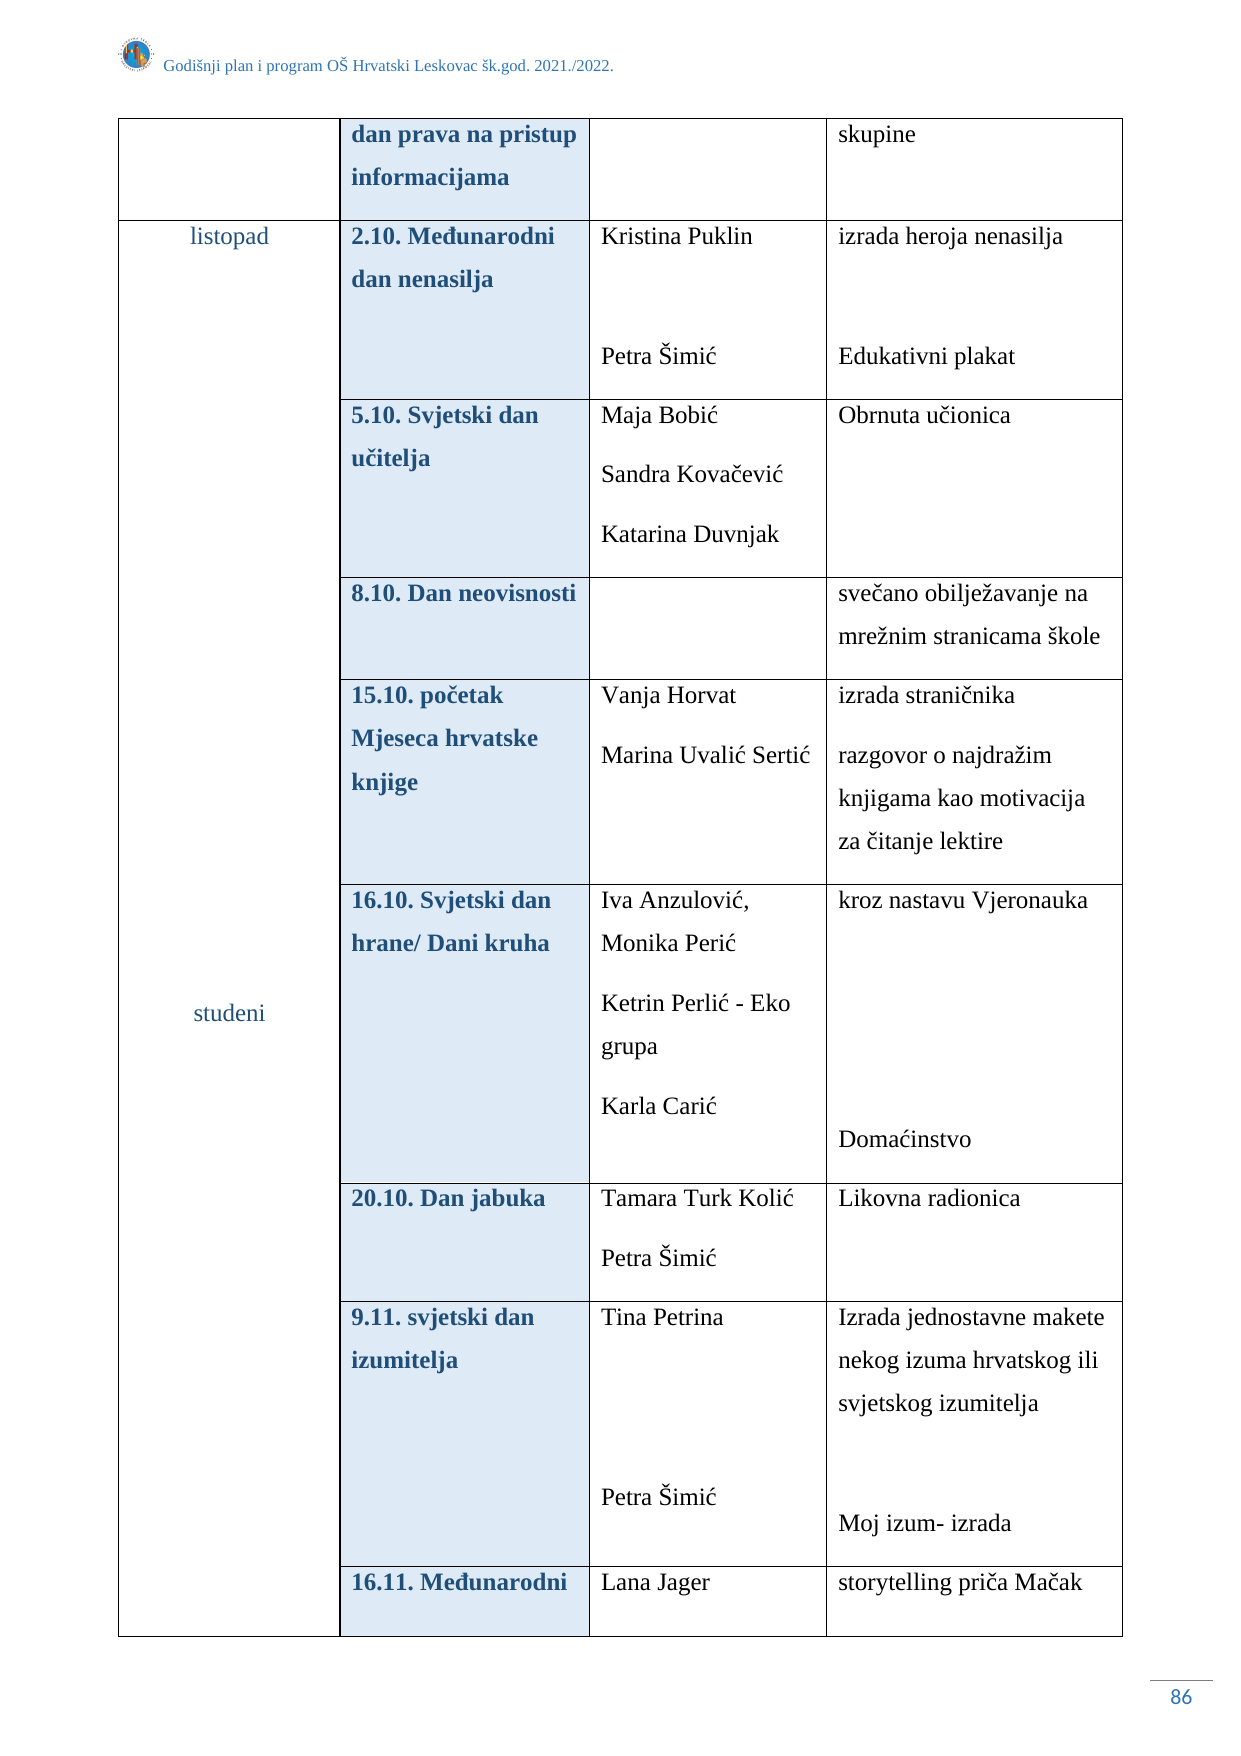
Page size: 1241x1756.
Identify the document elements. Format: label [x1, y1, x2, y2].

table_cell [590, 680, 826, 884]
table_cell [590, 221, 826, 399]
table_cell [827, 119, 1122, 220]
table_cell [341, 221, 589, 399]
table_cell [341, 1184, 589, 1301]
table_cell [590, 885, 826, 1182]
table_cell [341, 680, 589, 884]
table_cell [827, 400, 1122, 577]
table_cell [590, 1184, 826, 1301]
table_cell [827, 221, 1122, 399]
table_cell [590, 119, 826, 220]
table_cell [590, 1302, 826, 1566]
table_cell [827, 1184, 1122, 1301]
picture [118, 37, 155, 72]
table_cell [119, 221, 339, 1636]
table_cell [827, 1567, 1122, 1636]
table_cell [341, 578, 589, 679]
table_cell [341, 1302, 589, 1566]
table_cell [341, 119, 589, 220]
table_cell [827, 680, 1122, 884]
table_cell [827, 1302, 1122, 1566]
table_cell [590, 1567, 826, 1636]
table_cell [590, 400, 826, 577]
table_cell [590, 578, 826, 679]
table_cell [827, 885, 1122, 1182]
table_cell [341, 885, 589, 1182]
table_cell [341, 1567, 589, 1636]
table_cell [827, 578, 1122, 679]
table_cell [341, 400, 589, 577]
